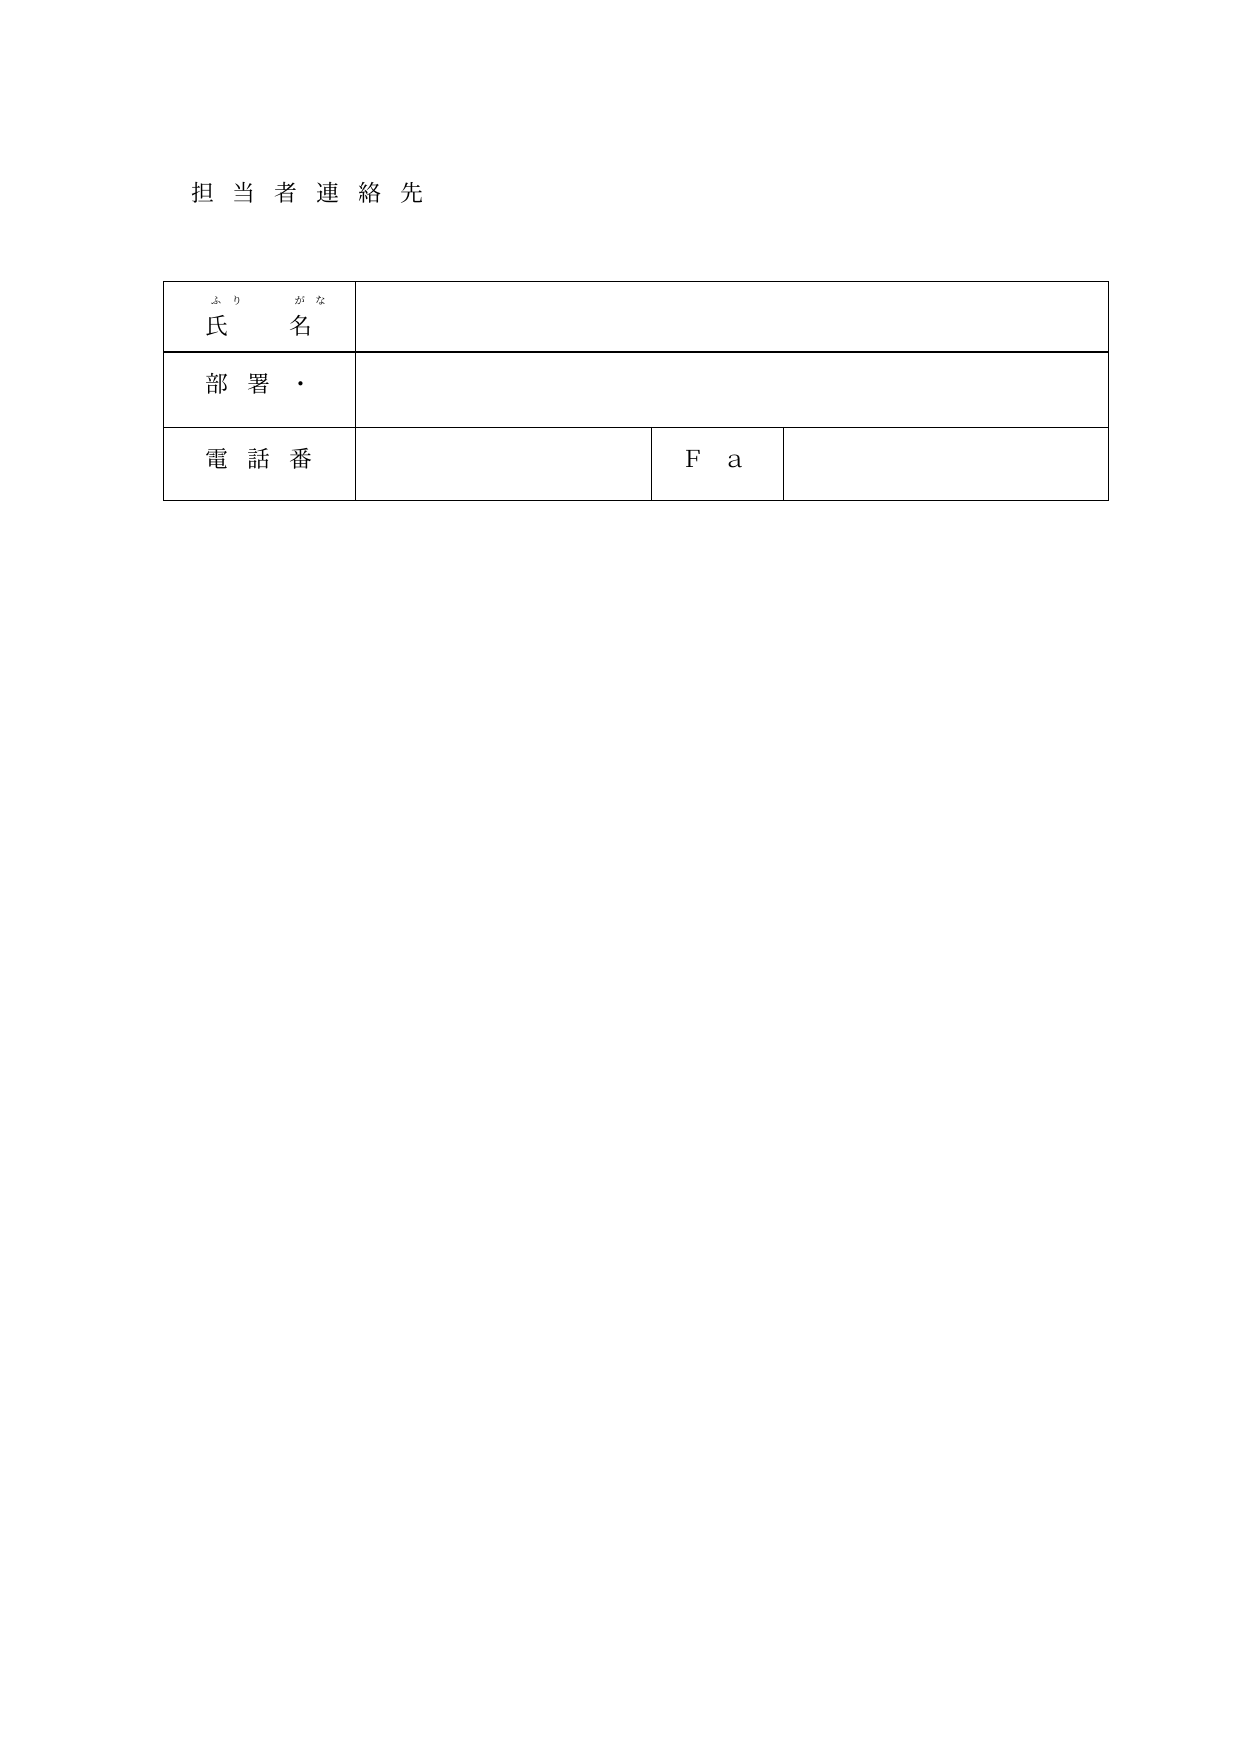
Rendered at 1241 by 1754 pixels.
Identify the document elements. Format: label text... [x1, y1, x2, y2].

text 担当者連絡先 [149, 162, 1091, 222]
table_cell 部署・職名 [164, 353, 355, 427]
table_header [164, 282, 355, 351]
table_cell [356, 428, 651, 500]
table_cell [784, 428, 1108, 500]
table_cell 電話番号 [164, 428, 355, 500]
table_cell [356, 353, 1108, 427]
table_cell Ｆａｘ [652, 428, 783, 500]
table_header [356, 282, 1108, 351]
